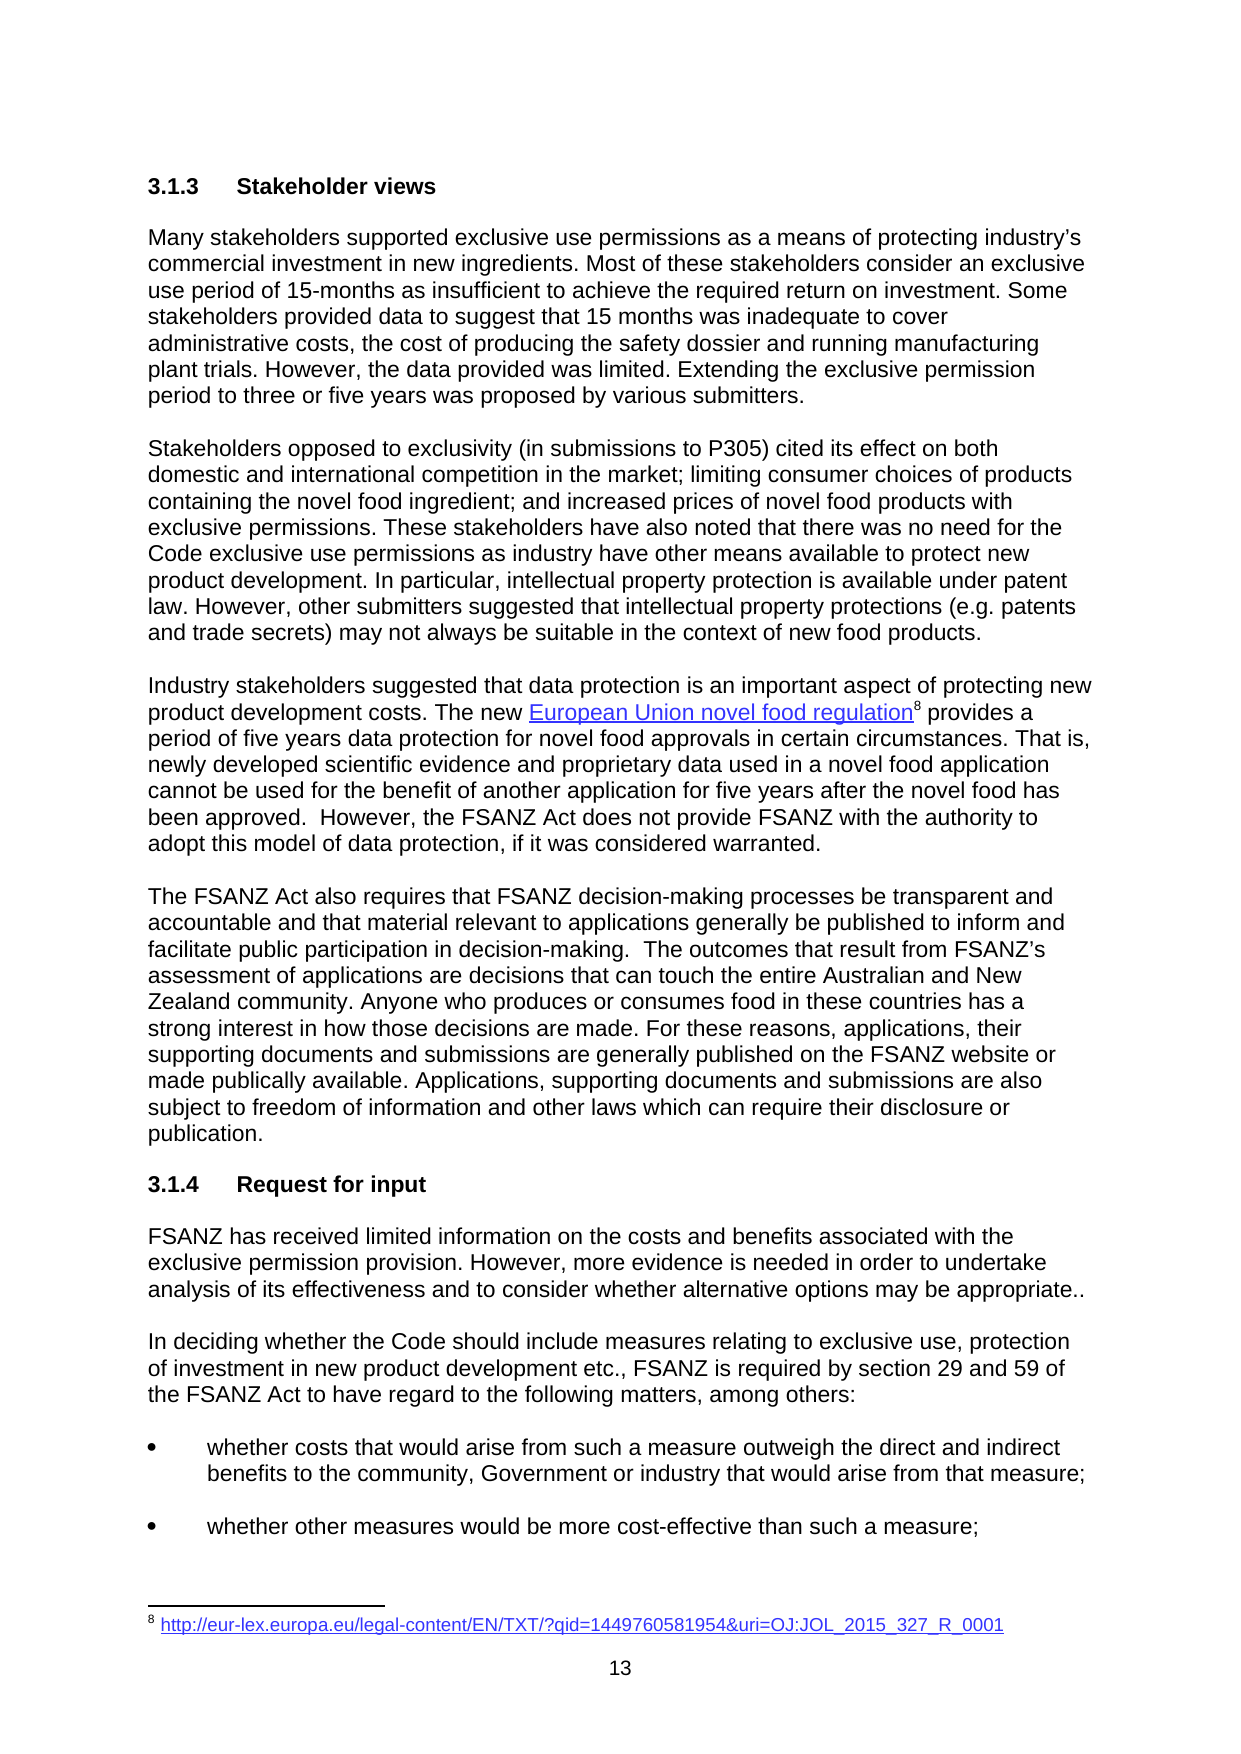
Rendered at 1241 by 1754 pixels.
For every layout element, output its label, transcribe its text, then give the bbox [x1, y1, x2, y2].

text whether other measures would be more cost-effective than such a measure; [148, 1513, 1092, 1539]
list In deciding whether the Code should include measures relating to exclusive use, protection of investment in new product development etc., FSANZ is required by section 29 and 59 of the FSANZ Act to have regard to the following matters, among others: [148, 1328, 1092, 1407]
subtitle 3.1.4 Request for input [148, 1171, 1092, 1198]
text FSANZ has received limited information on the costs and benefits associated with the exclusive permission provision. However, more evidence is needed in order to undertake analysis of its effectiveness and to consider whether alternative options may be appropriate.. [148, 1223, 1092, 1302]
text whether costs that would arise from such a measure outweigh the direct and indirect benefits to the community, Government or industry that would arise from that measure; [148, 1434, 1092, 1486]
list Stakeholders opposed to exclusivity (in submissions to P305) cited its effect on both domestic and international competition in the market; limiting consumer choices of products containing the novel food ingredient; and increased prices of novel food products with exclusive permissions. These stakeholders have also noted that there was no need for the Code exclusive use permissions as industry have other means available to protect new product development. In particular, intellectual property protection is available under patent law. However, other submitters suggested that intellectual property protections (e.g. patents and trade secrets) may not always be suitable in the context of new food products. [148, 435, 1092, 646]
text The FSANZ Act also requires that FSANZ decision-making processes be transparent and accountable and that material relevant to applications generally be published to inform and facilitate public participation in decision-making. The outcomes that result from FSANZ’s assessment of applications are decisions that can touch the entire Australian and New Zealand community. Anyone who produces or consumes food in these countries has a strong interest in how those decisions are made. For these reasons, applications, their supporting documents and submissions are generally published on the FSANZ website or made publically available. Applications, supporting documents and submissions are also subject to freedom of information and other laws which can require their disclosure or publication. [148, 883, 1092, 1146]
text Industry stakeholders suggested that data protection is an important aspect of protecting new product development costs. The new European Union novel food regulation provides a period of five years data protection for novel food approvals in certain circumstances. That is, newly developed scientific evidence and proprietary data used in a novel food application cannot be used for the benefit of another application for five years after the novel food has been approved. However, the FSANZ Act does not provide FSANZ with the authority to adopt this model of data protection, if it was considered warranted. [148, 672, 1092, 857]
text Many stakeholders supported exclusive use permissions as a means of protecting industry’s commercial investment in new ingredients. Most of these stakeholders consider an exclusive use period of 15-months as insufficient to achieve the required return on investment. Some stakeholders provided data to suggest that 15 months was inadequate to cover administrative costs, the cost of producing the safety dossier and running manufacturing plant trials. However, the data provided was limited. Extending the exclusive permission period to three or five years was proposed by various submitters. [148, 224, 1092, 408]
subtitle 3.1.3 Stakeholder views [148, 173, 1092, 199]
